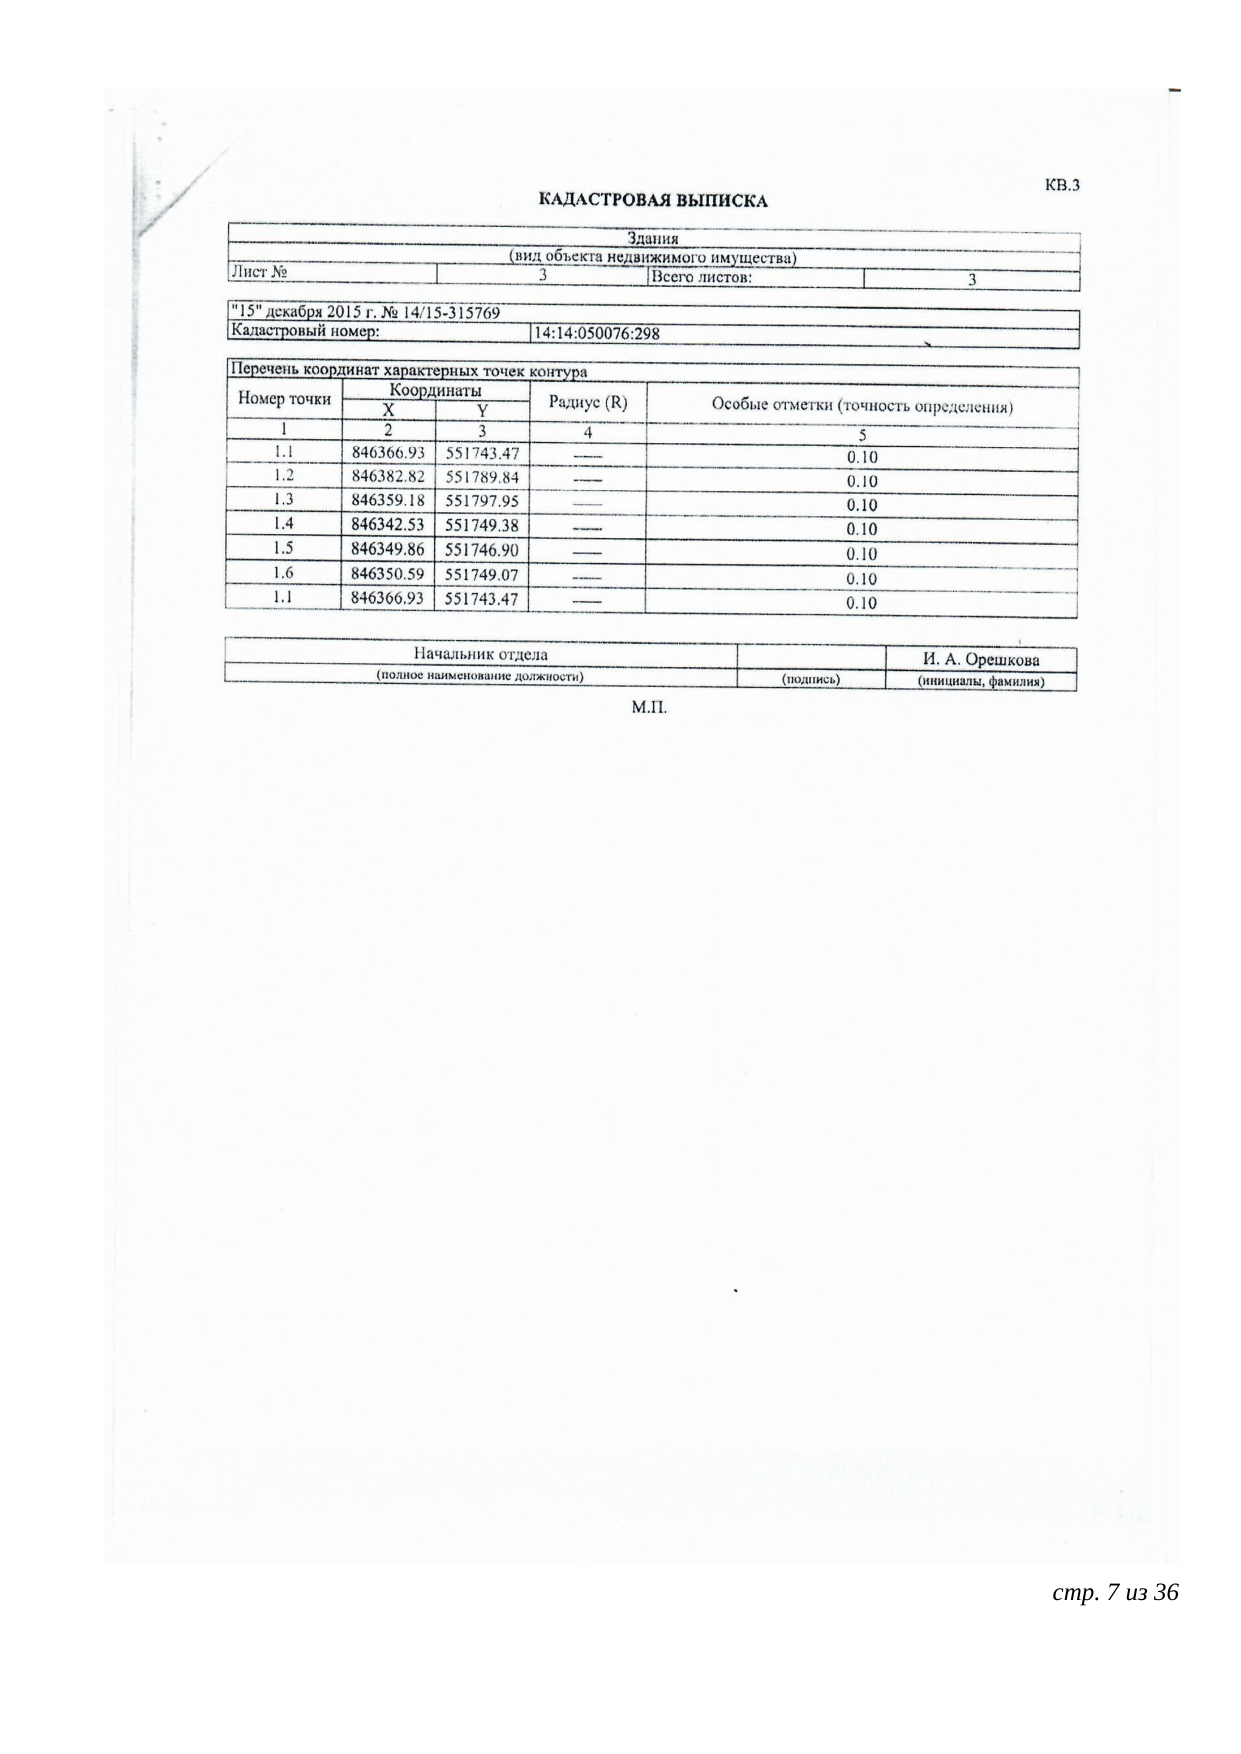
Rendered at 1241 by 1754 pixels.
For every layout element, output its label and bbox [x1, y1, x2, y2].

picture [103, 88, 1182, 1565]
